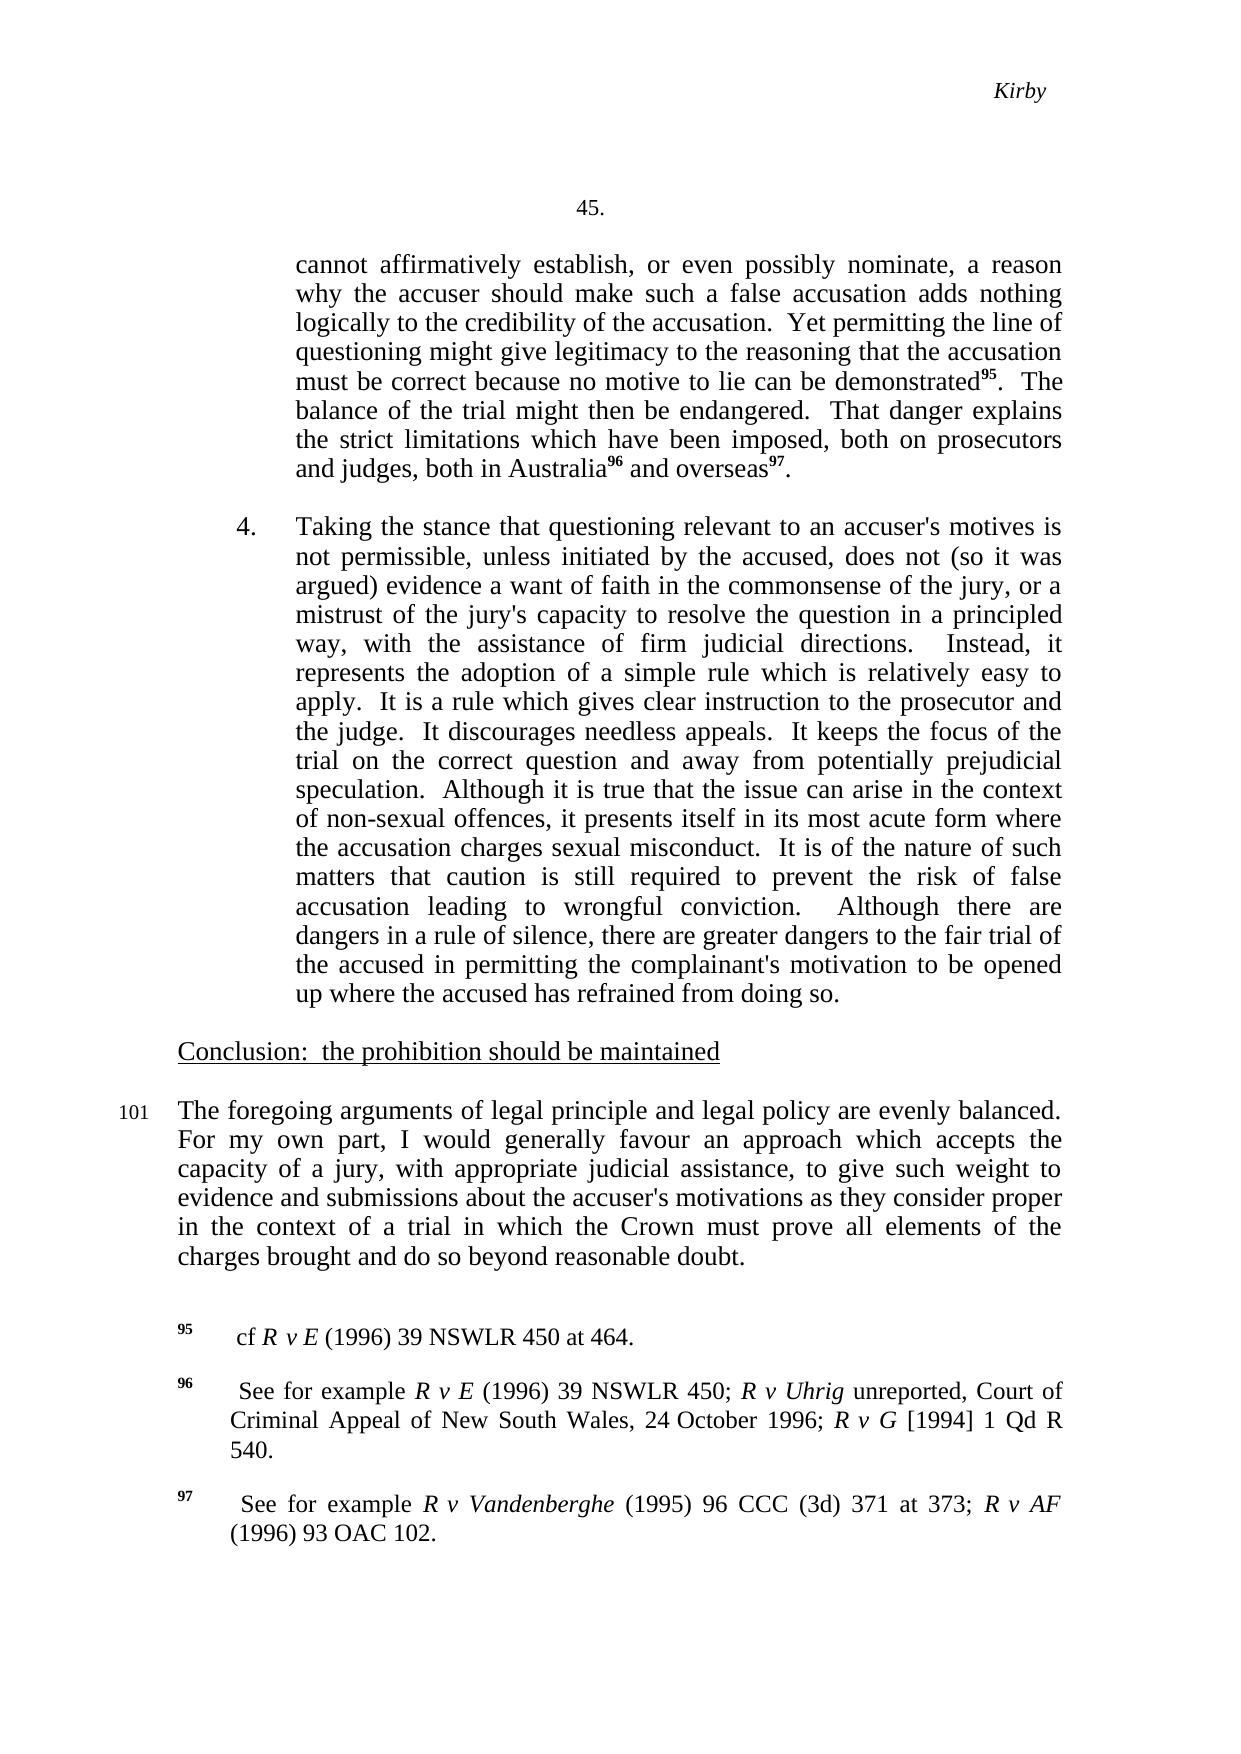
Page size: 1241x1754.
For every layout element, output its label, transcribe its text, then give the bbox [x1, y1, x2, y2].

text 4. Taking the stance that questioning relevant to an accuser's motives is not permissible, unless initiated by the accused, does not (so it was argued) evidence a want of faith in the commonsense of the jury, or a mistrust of the jury's capacity to resolve the question in a principled way, with the assistance of firm judicial directions. Instead, it represents the adoption of a simple rule which is relatively easy to apply. It is a rule which gives clear instruction to the prosecutor and the judge. It discourages needless appeals. It keeps the focus of the trial on the correct question and away from potentially prejudicial speculation. Although it is true that the issue can arise in the context of non-sexual offences, it presents itself in its most acute form where the accusation charges sexual misconduct. It is of the nature of such matters that caution is still required to prevent the risk of false accusation leading to wrongful conviction. Although there are dangers in a rule of silence, there are greater dangers to the fair trial of the accused in permitting the complainant's motivation to be opened up where the accused has refrained from doing so. [236, 512, 1063, 1008]
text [236, 250, 1063, 483]
text Conclusion: the prohibition should be maintained [177, 1037, 1063, 1067]
list The foregoing arguments of legal principle and legal policy are evenly balanced. For my own part, I would generally favour an approach which accepts the capacity of a jury, with appropriate judicial assistance, to give such weight to evidence and submissions about the accuser's motivations as they consider proper in the context of a trial in which the Crown must prove all elements of the charges brought and do so beyond reasonable doubt. [118, 1096, 1063, 1271]
